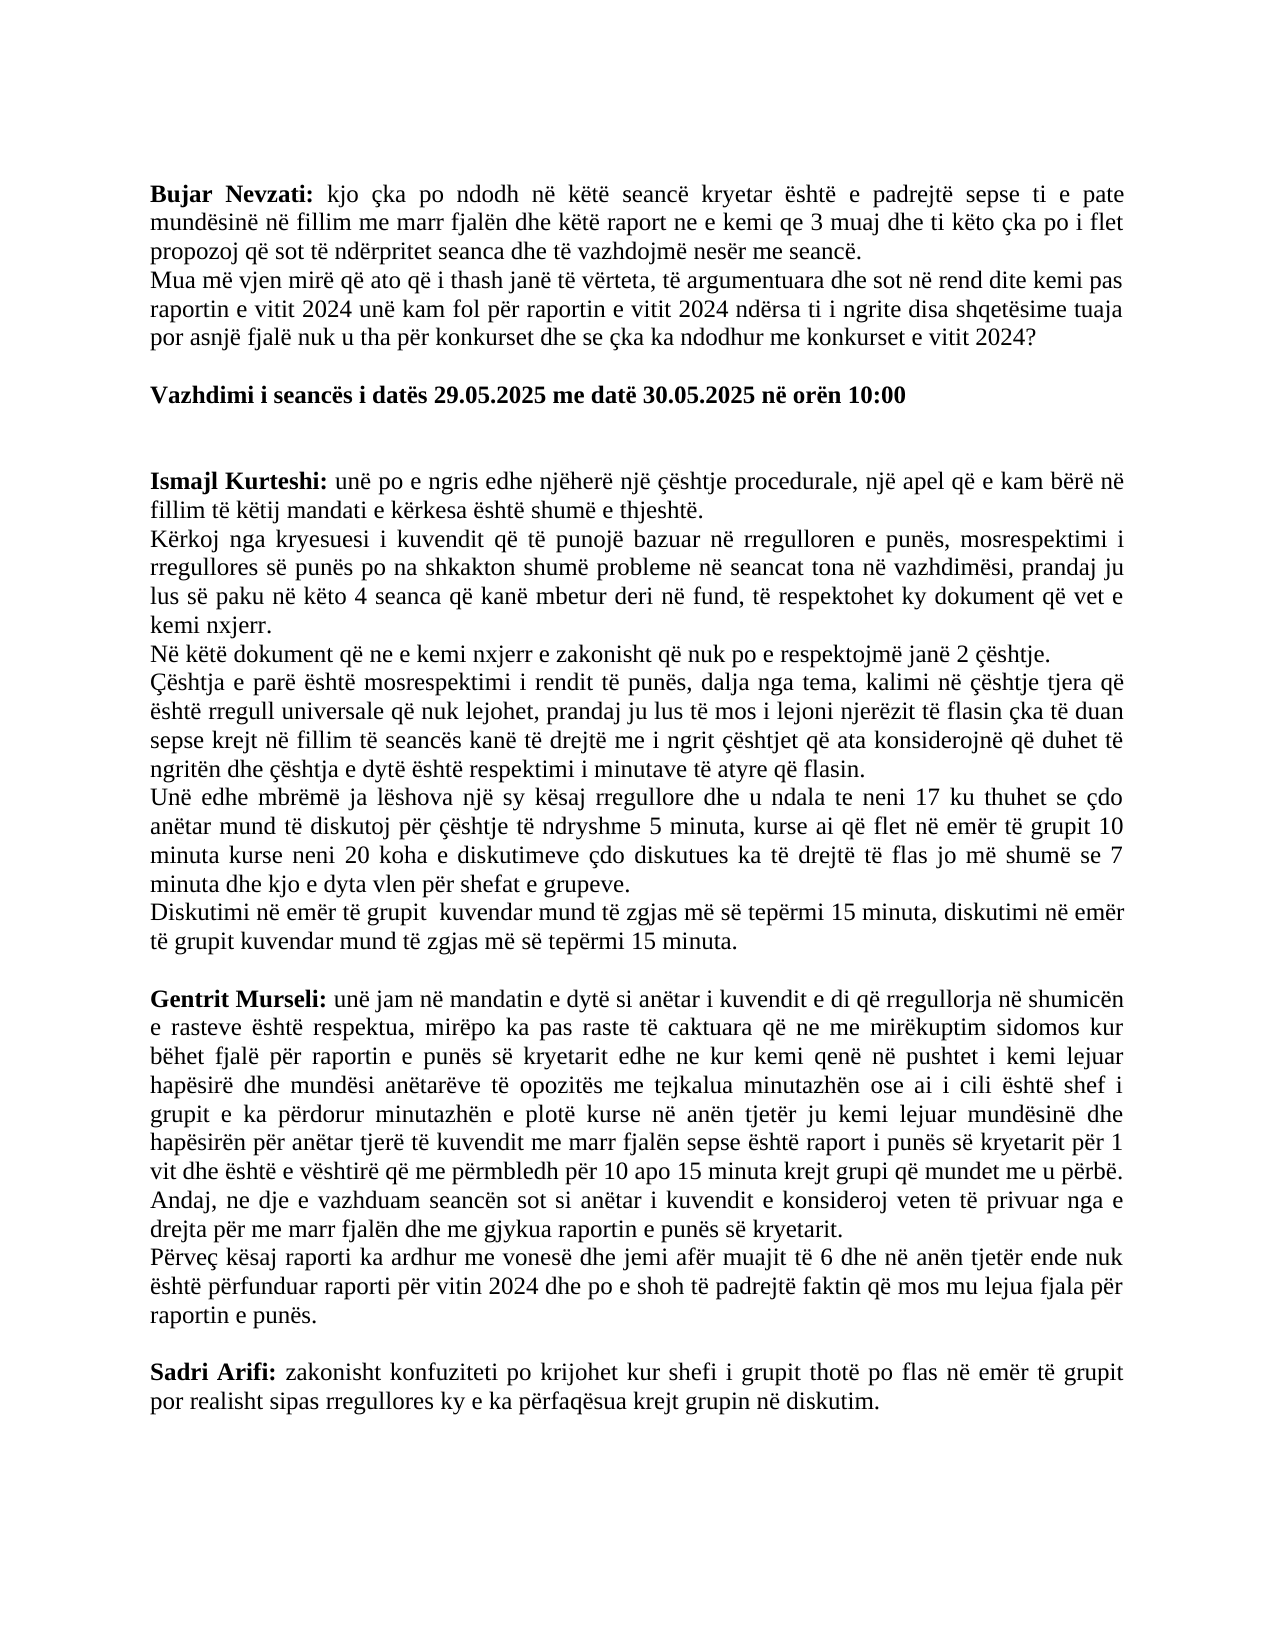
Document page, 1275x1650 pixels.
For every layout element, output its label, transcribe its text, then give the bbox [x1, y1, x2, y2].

text Unë edhe mbrëmë ja lëshova një sy kësaj rregullore dhe u ndala te neni 17 ku thuhet se çdo anëtar mund të diskutoj për çështje të ndryshme 5 minuta, kurse ai që flet në emër të grupit 10 minuta kurse neni 20 koha e diskutimeve çdo diskutues ka të drejtë të flas jo më shumë se 7 minuta dhe kjo e dyta vlen për shefat e grupeve. [150, 782, 1125, 897]
text Gentrit Murseli: unë jam në mandatin e dytë si anëtar i kuvendit e di që rregullorja në shumicën e rasteve është respektua, mirëpo ka pas raste të caktuara që ne me mirëkuptim sidomos kur bëhet fjalë për raportin e punës së kryetarit edhe ne kur kemi qenë në pushtet i kemi lejuar hapësirë dhe mundësi anëtarëve të opozitës me tejkalua minutazhën ose ai i cili është shef i grupit e ka përdorur minutazhën e plotë kurse në anën tjetër ju kemi lejuar mundësinë dhe hapësirën për anëtar tjerë të kuvendit me marr fjalën sepse është raport i punës së kryetarit për 1 vit dhe është e vështirë që me përmbledh për 10 apo 15 minuta krejt grupi që mundet me u përbë. [150, 984, 1125, 1185]
text Kërkoj nga kryesuesi i kuvendit që të punojë bazuar në rregulloren e punës, mosrespektimi i rregullores së punës po na shkakton shumë probleme në seancat tona në vazhdimësi, prandaj ju lus së paku në këto 4 seanca që kanë mbetur deri në fund, të respektohet ky dokument që vet e kemi nxjerr. [150, 524, 1125, 639]
text Bujar Nevzati: kjo çka po ndodh në këtë seancë kryetar është e padrejtë sepse ti e pate mundësinë në fillim me marr fjalën dhe këtë raport ne e kemi qe 3 muaj dhe ti këto çka po i flet propozoj që sot të ndërpritet seanca dhe të vazhdojmë nesër me seancë. [150, 179, 1125, 265]
text Përveç kësaj raporti ka ardhur me vonesë dhe jemi afër muajit të 6 dhe në anën tjetër ende nuk është përfunduar raporti për vitin 2024 dhe po e shoh të padrejtë faktin që mos mu lejua fjala për raportin e punës. [150, 1242, 1125, 1329]
text Në këtë dokument që ne e kemi nxjerr e zakonisht që nuk po e respektojmë janë 2 çështje. [150, 639, 1125, 667]
text Andaj, ne dje e vazhduam seancën sot si anëtar i kuvendit e konsideroj veten të privuar nga e drejta për me marr fjalën dhe me gjykua raportin e punës së kryetarit. [150, 1185, 1125, 1242]
text Vazhdimi i seancës i datës 29.05.2025 me datë 30.05.2025 në orën 10:00 [150, 380, 1125, 409]
text Ismajl Kurteshi: unë po e ngris edhe njëherë një çështje procedurale, një apel që e kam bërë në fillim të këtij mandati e kërkesa është shumë e thjeshtë. [150, 466, 1125, 524]
text Diskutimi në emër të grupit kuvendar mund të zgjas më së tepërmi 15 minuta, diskutimi në emër të grupit kuvendar mund të zgjas më së tepërmi 15 minuta. [150, 897, 1125, 955]
text Sadri Arifi: zakonisht konfuziteti po krijohet kur shefi i grupit thotë po flas në emër të grupit por realisht sipas rregullores ky e ka përfaqësua krejt grupin në diskutim. [150, 1357, 1125, 1415]
text Mua më vjen mirë që ato që i thash janë të vërteta, të argumentuara dhe sot në rend dite kemi pas raportin e vitit 2024 unë kam fol për raportin e vitit 2024 ndërsa ti i ngrite disa shqetësime tuaja por asnjë fjalë nuk u tha për konkurset dhe se çka ka ndodhur me konkurset e vitit 2024? [150, 265, 1125, 351]
text Çështja e parë është mosrespektimi i rendit të punës, dalja nga tema, kalimi në çështje tjera që është rregull universale që nuk lejohet, prandaj ju lus të mos i lejoni njerëzit të flasin çka të duan sepse krejt në fillim të seancës kanë të drejtë me i ngrit çështjet që ata konsiderojnë që duhet të ngritën dhe çështja e dytë është respektimi i minutave të atyre që flasin. [150, 667, 1125, 782]
